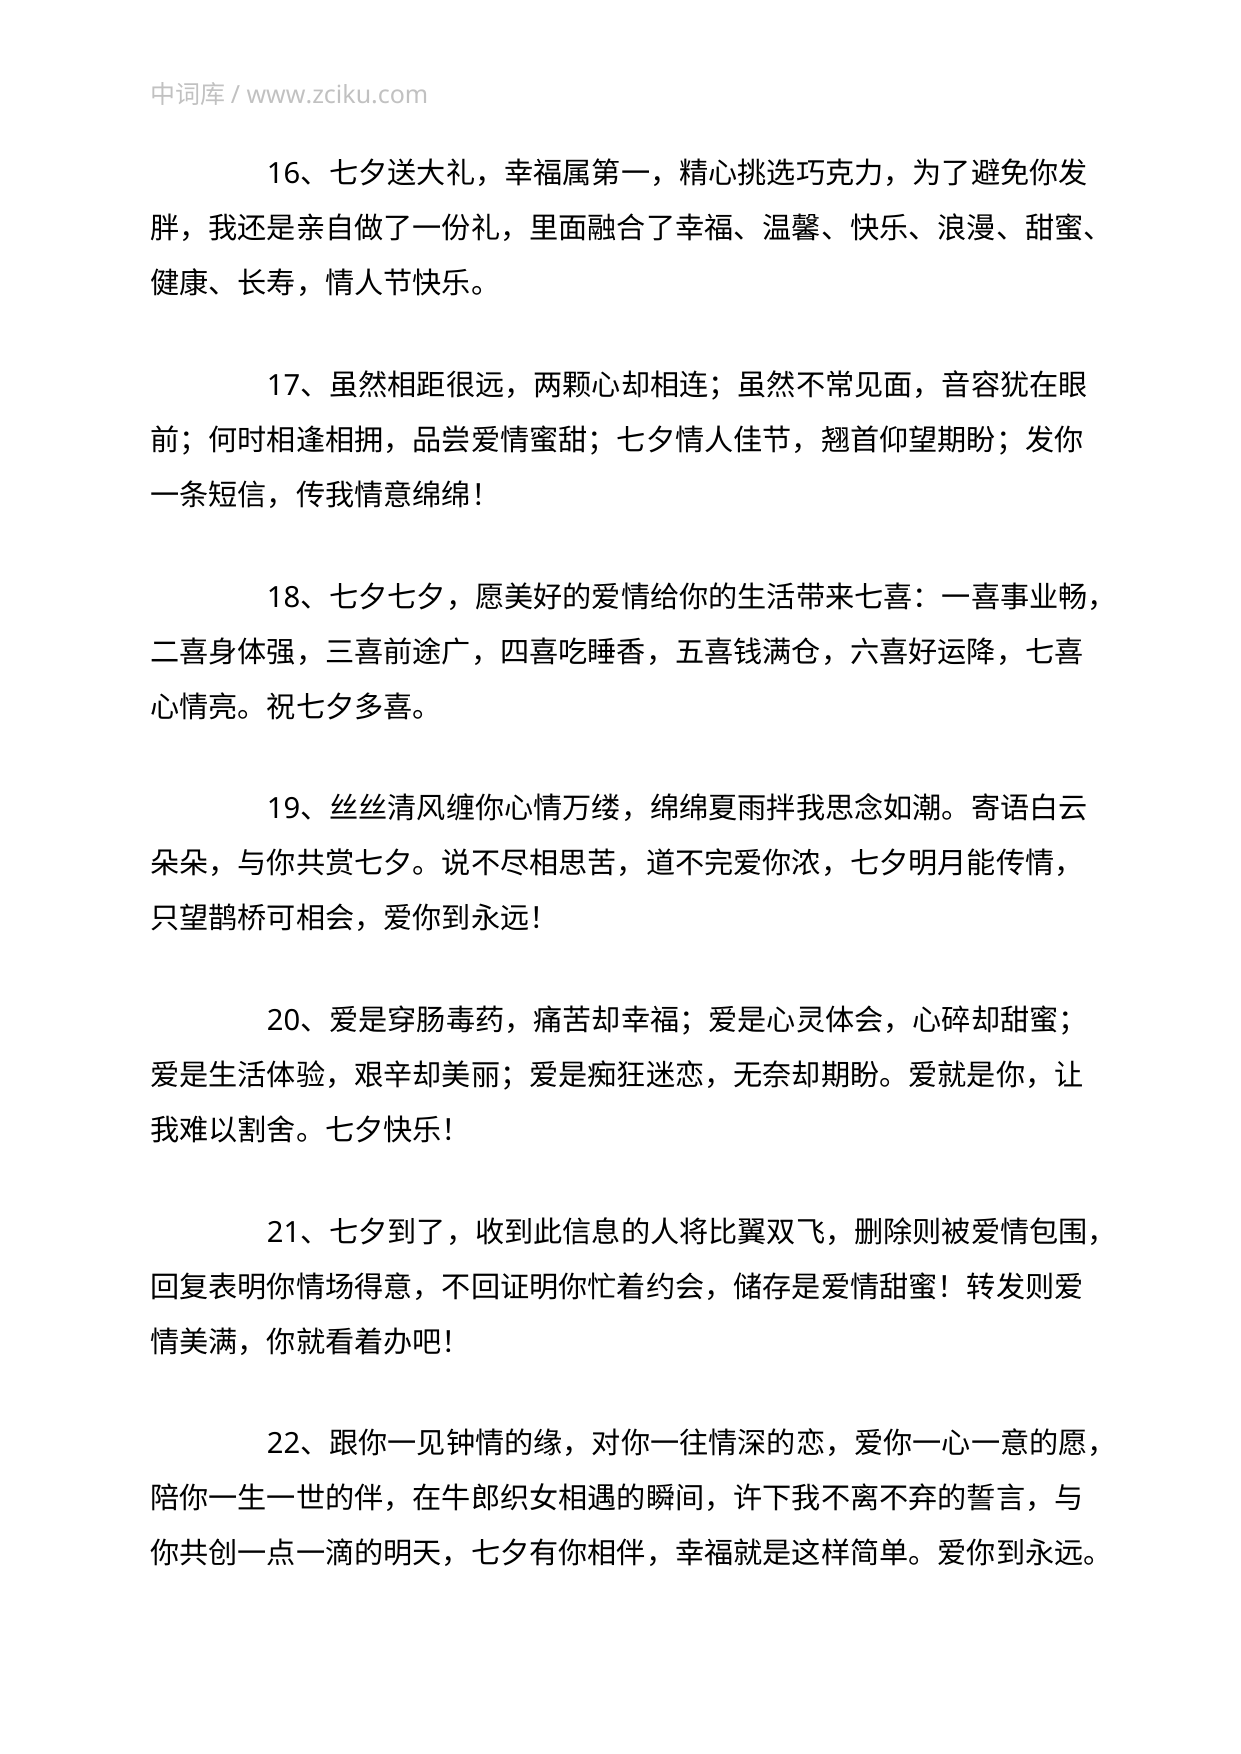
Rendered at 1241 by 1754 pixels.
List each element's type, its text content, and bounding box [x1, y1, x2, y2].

text 16、七夕送大礼，幸福属第一，精心挑选巧克力，为了避免你发胖，我还是亲自做了一份礼，里面融合了幸福、温馨、快乐、浪漫、甜蜜、健康、长寿，情人节快乐。 [150, 150, 1090, 302]
text 22、跟你一见钟情的缘，对你一往情深的恋，爱你一心一意的愿，陪你一生一世的伴，在牛郎织女相遇的瞬间，许下我不离不弃的誓言，与你共创一点一滴的明天，七夕有你相伴，幸福就是这样简单。爱你到永远。 [150, 1420, 1090, 1572]
text 17、虽然相距很远，两颗心却相连；虽然不常见面，音容犹在眼前；何时相逢相拥，品尝爱情蜜甜；七夕情人佳节，翘首仰望期盼；发你一条短信，传我情意绵绵！ [150, 362, 1090, 514]
text 19、丝丝清风缠你心情万缕，绵绵夏雨拌我思念如潮。寄语白云朵朵，与你共赏七夕。说不尽相思苦，道不完爱你浓，七夕明月能传情，只望鹊桥可相会，爱你到永远！ [150, 785, 1090, 937]
text 21、七夕到了，收到此信息的人将比翼双飞，删除则被爱情包围，回复表明你情场得意，不回证明你忙着约会，储存是爱情甜蜜！转发则爱情美满，你就看着办吧！ [150, 1208, 1090, 1361]
text 18、七夕七夕，愿美好的爱情给你的生活带来七喜：一喜事业畅，二喜身体强，三喜前途广，四喜吃睡香，五喜钱满仓，六喜好运降，七喜心情亮。祝七夕多喜。 [150, 573, 1090, 726]
text 20、爱是穿肠毒药，痛苦却幸福；爱是心灵体会，心碎却甜蜜；爱是生活体验，艰辛却美丽；爱是痴狂迷恋，无奈却期盼。爱就是你，让我难以割舍。七夕快乐！ [150, 997, 1090, 1149]
